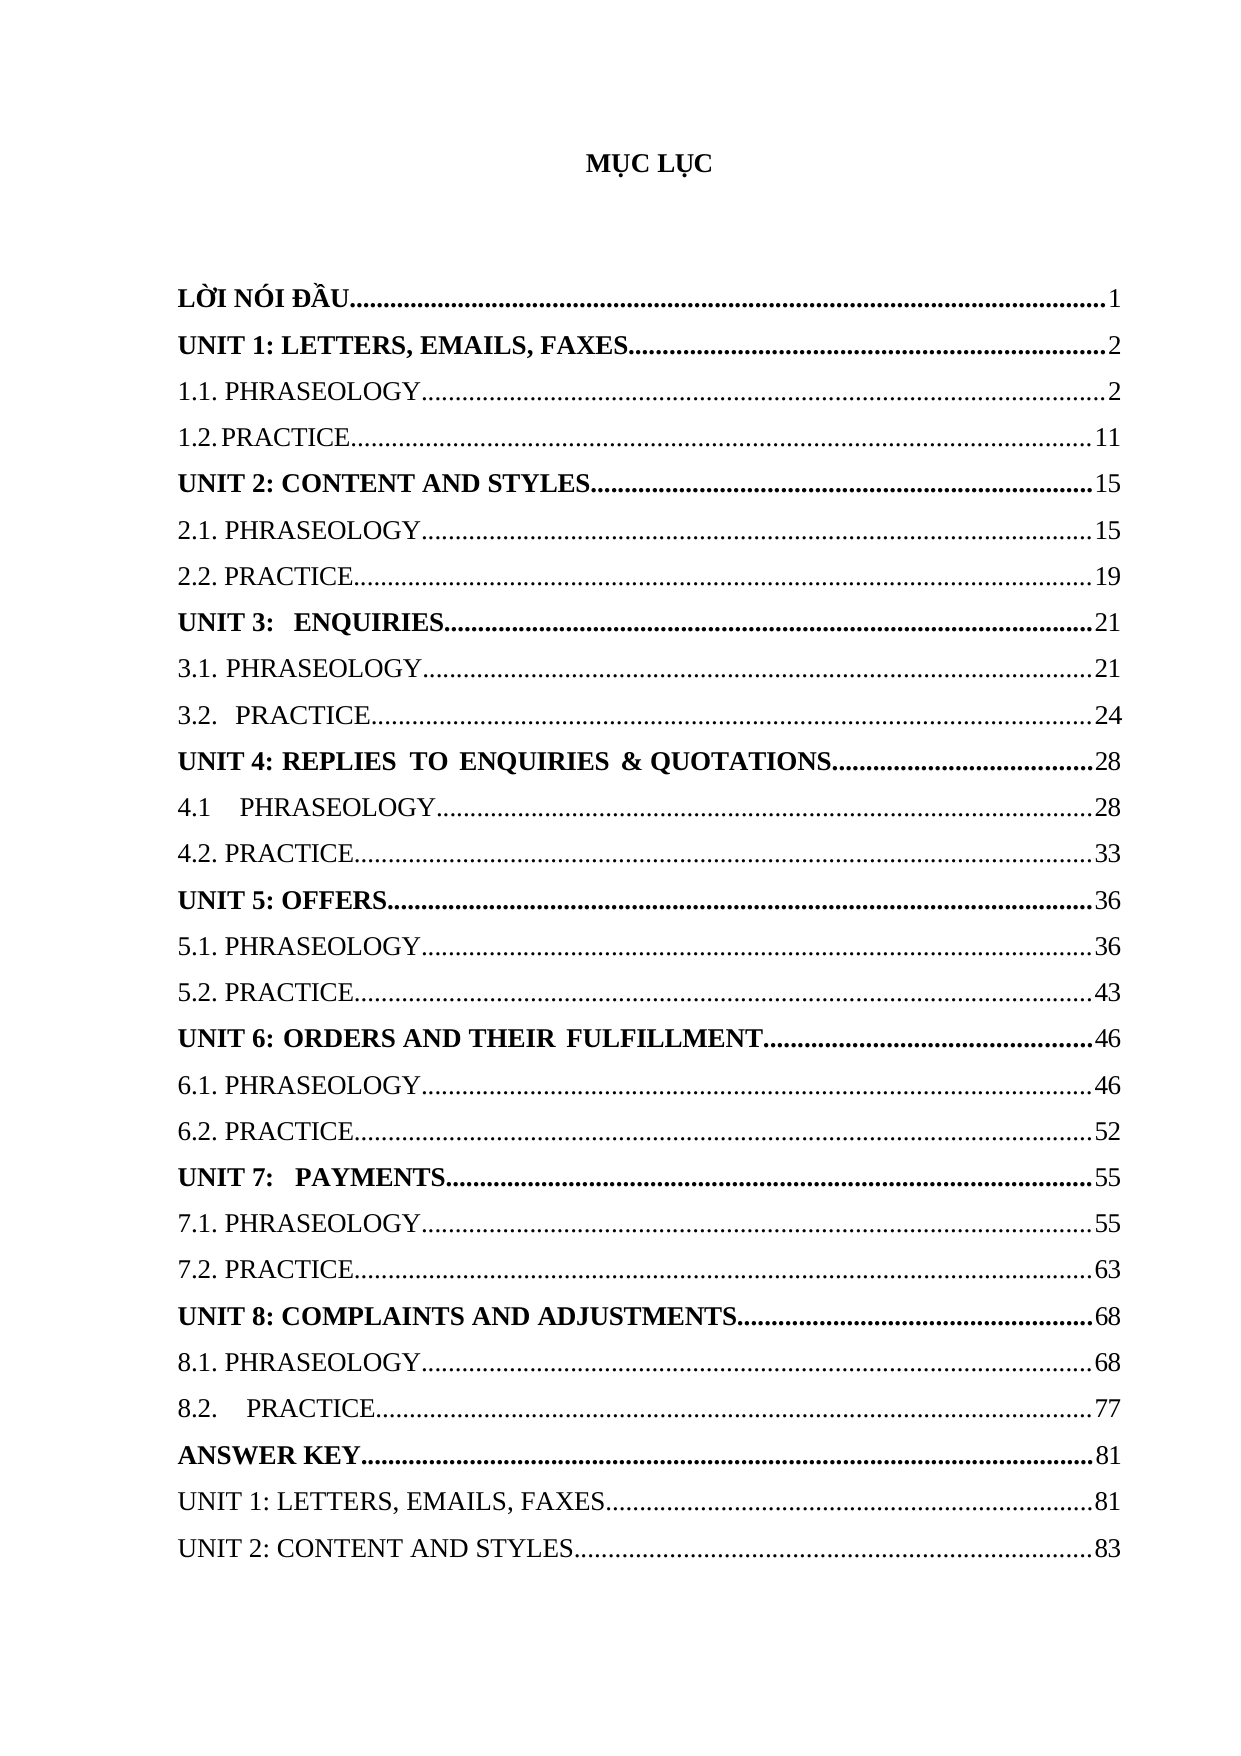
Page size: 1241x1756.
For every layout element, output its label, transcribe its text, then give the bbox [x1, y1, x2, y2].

subtitle MỤC LỤC [150, 148, 1149, 179]
